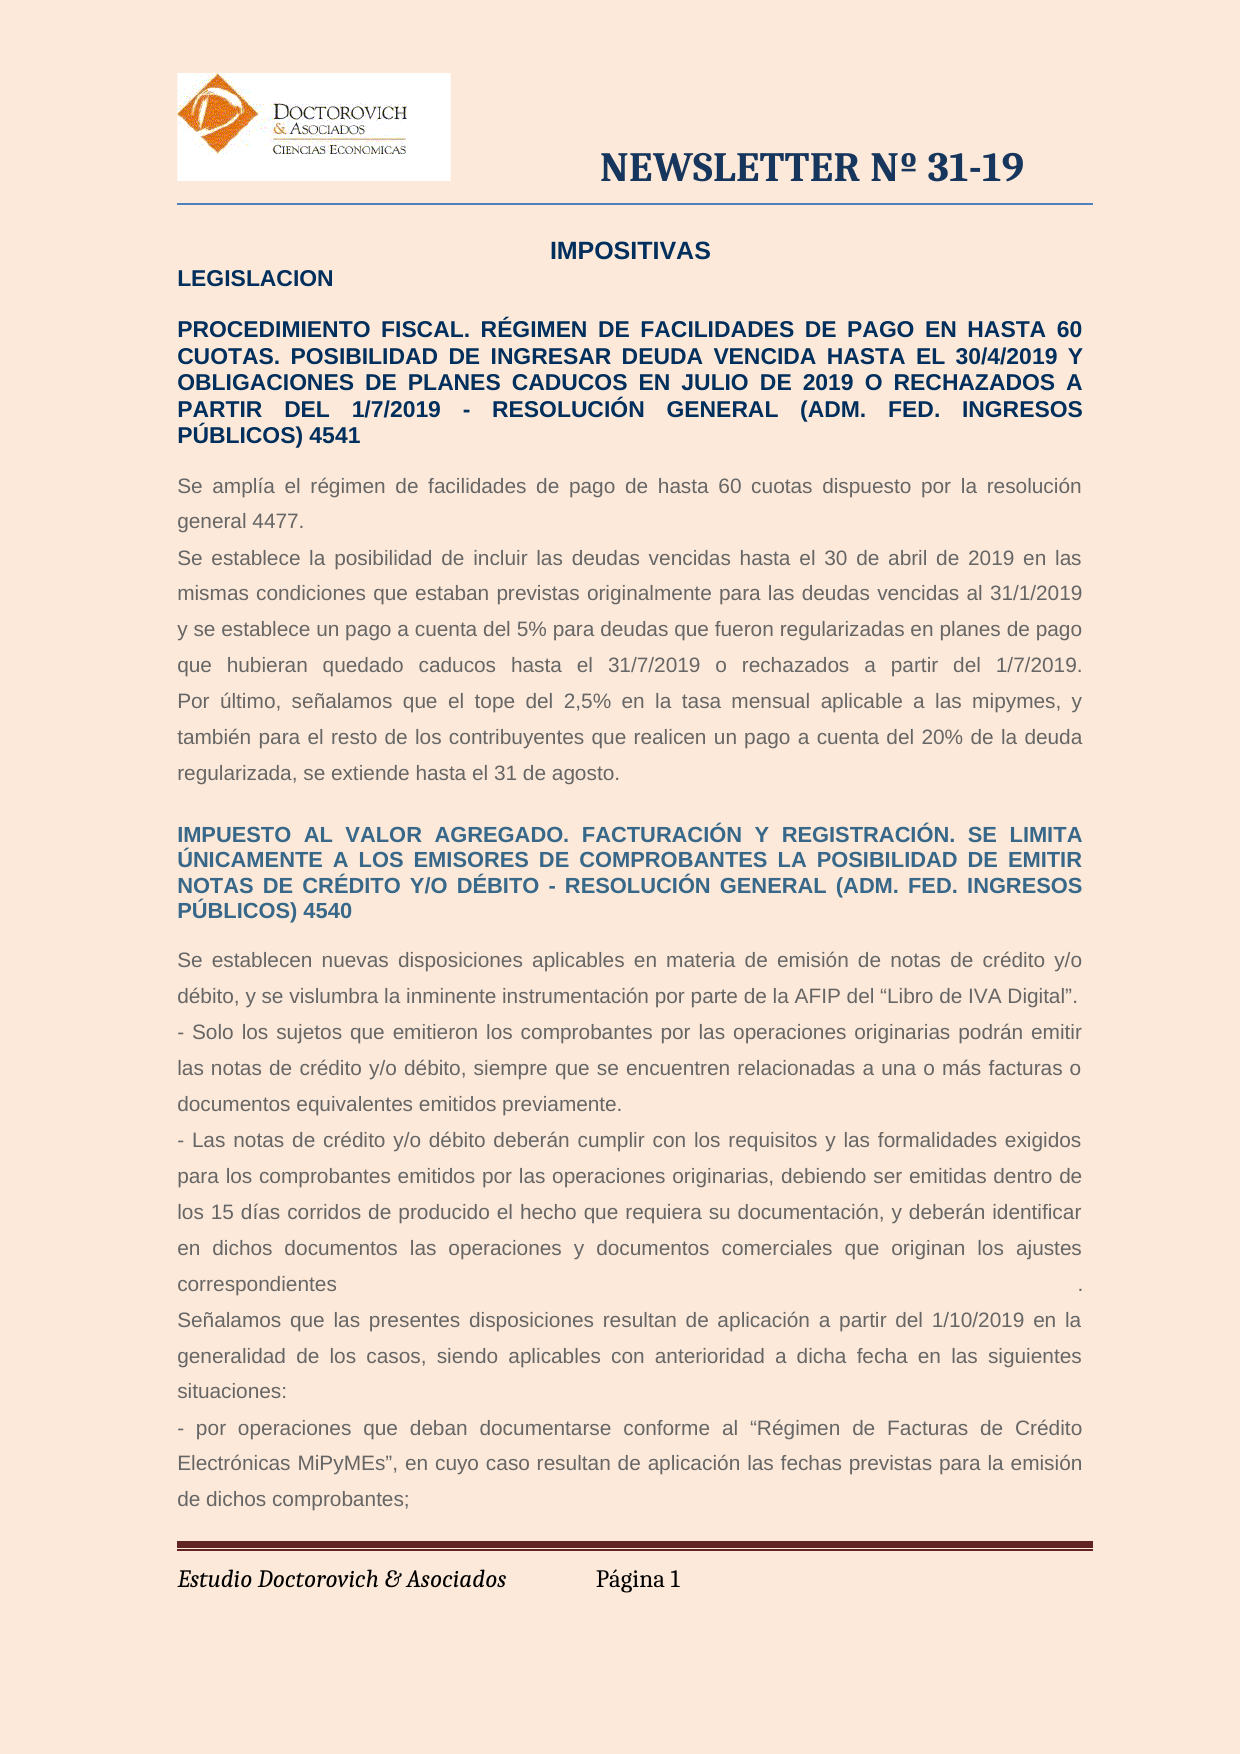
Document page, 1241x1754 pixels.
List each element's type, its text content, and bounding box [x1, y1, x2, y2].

picture [177, 73, 451, 181]
